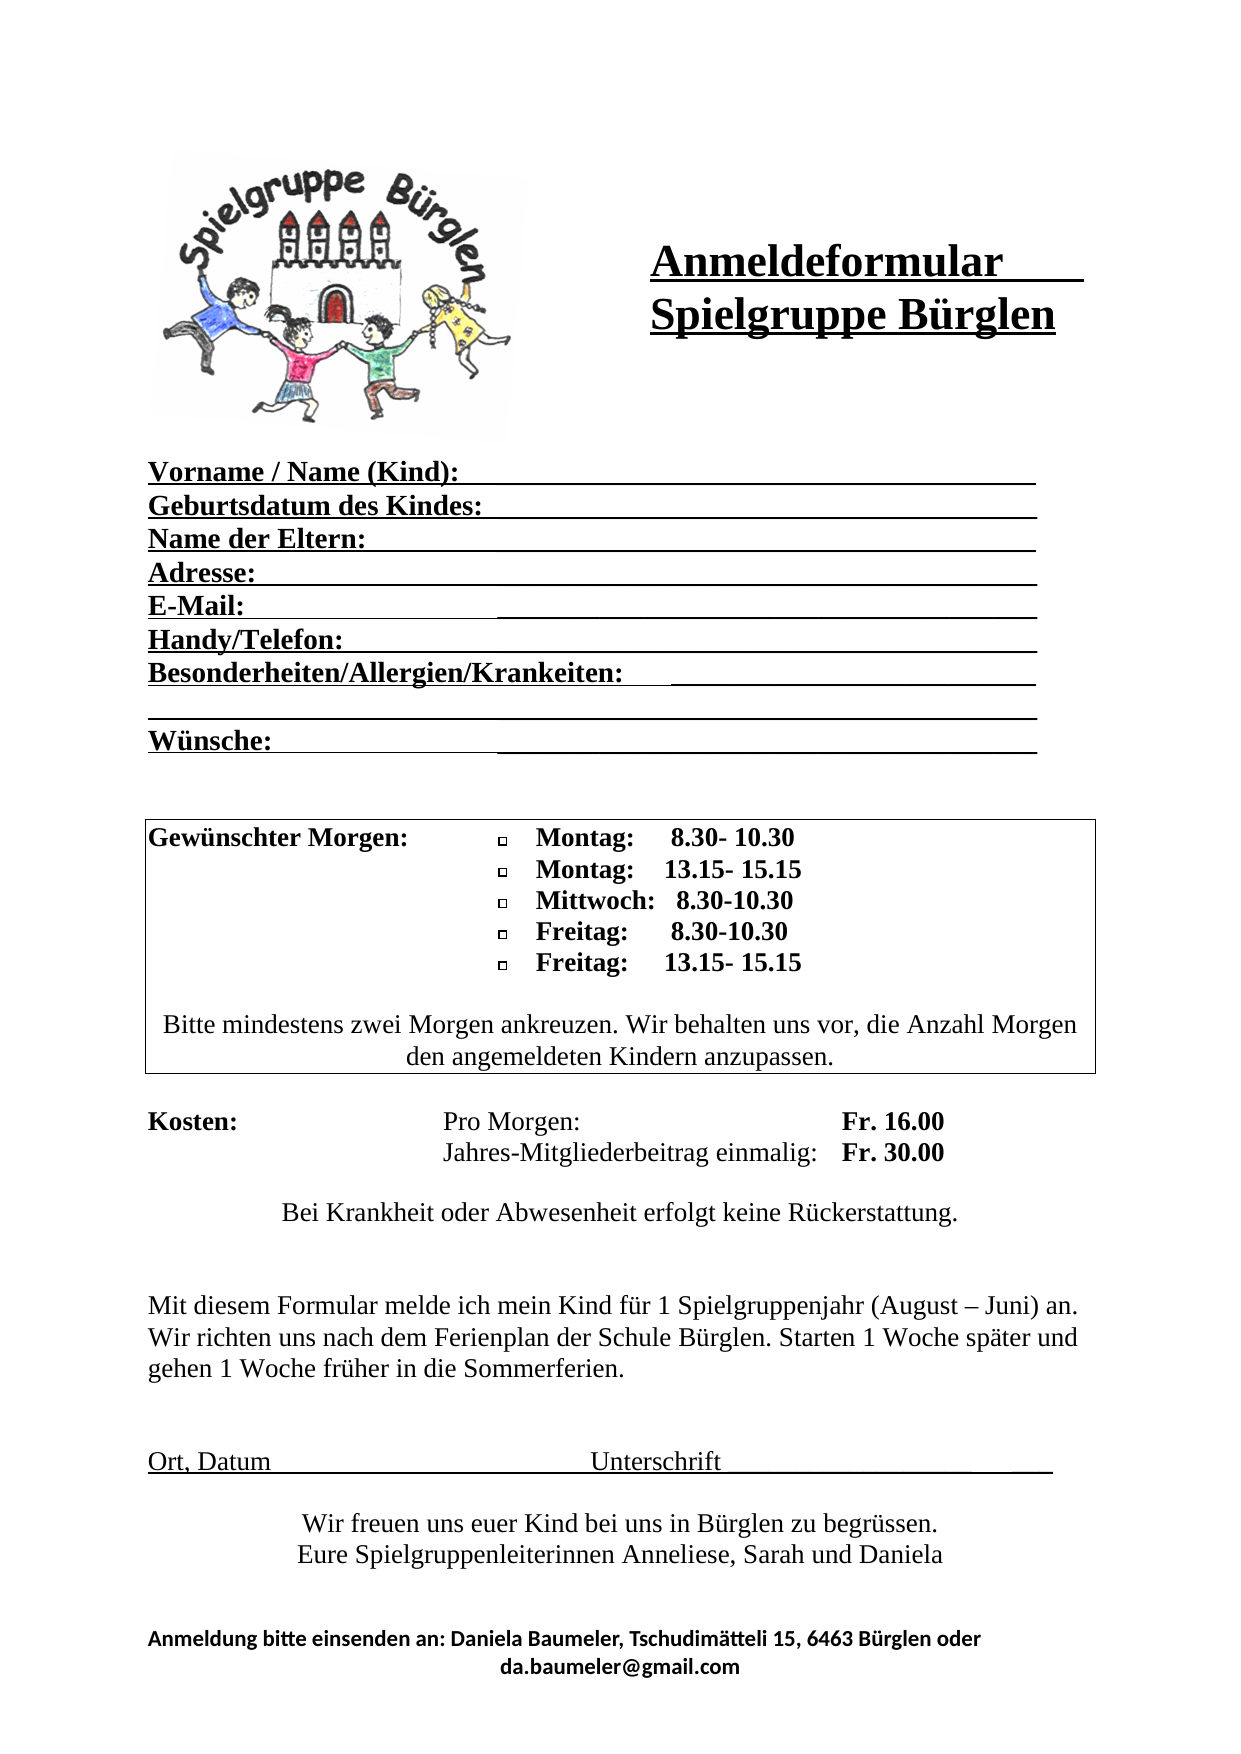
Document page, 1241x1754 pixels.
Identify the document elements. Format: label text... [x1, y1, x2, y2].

text E-Mail: _____________________________________ [148, 588, 1093, 622]
text Wir freuen uns euer Kind bei uns in Bürglen zu begrüssen. [148, 1507, 1093, 1539]
text Mit diesem Formular melde ich mein Kind für 1 Spielgruppenjahr (August – Juni) an. Wir richten uns nach dem Ferienplan der Schule Bürglen. Starten 1 Woche später und gehen 1 Woche früher in die Sommerferien. [148, 1289, 1093, 1383]
text Kosten: Pro Morgen: Fr. 16.00 [148, 1105, 1093, 1136]
text Jahres-Mitgliederbeitrag einmalig: Fr. 30.00 [148, 1136, 1093, 1167]
text Adresse: _____________________________________ [148, 555, 1093, 588]
text Bitte mindestens zwei Morgen ankreuzen. Wir behalten uns vor, die Anzahl Morgen den angemeldeten Kindern anzupassen. [146, 1005, 1095, 1073]
text Eure Spielgruppenleiterinnen Anneliese, Sarah und Daniela [148, 1539, 1093, 1570]
text Besonderheiten/Allergien/Krankeiten: _________________________ _____________________________________ [148, 656, 1093, 723]
text Mittwoch: 8.30-10.30 [148, 884, 1093, 915]
text Gewünschter Morgen: Montag: 8.30- 10.30 [146, 820, 1095, 853]
text Freitag: 13.15- 15.15 [148, 946, 1093, 977]
text Geburtsdatum des Kindes: _____________________________________ [148, 488, 1093, 521]
text Vorname / Name (Kind): _____________________________________ [148, 454, 1093, 488]
text Anmeldeformular Spielgruppe Bürglen [650, 234, 1093, 339]
text Bei Krankheit oder Abwesenheit erfolgt keine Rückerstattung. [148, 1196, 1093, 1227]
text Wünsche: _____________________________________ [148, 723, 1093, 756]
text Freitag: 8.30-10.30 [148, 915, 1093, 946]
text Montag: 13.15- 15.15 [148, 853, 1093, 884]
text Ort, Datum ____________________ Unterschrift __________________ ___ [148, 1445, 1093, 1476]
text Name der Eltern: _____________________________________ [148, 521, 1093, 555]
picture [150, 149, 528, 444]
text Handy/Telefon: _____________________________________ [148, 622, 1093, 656]
